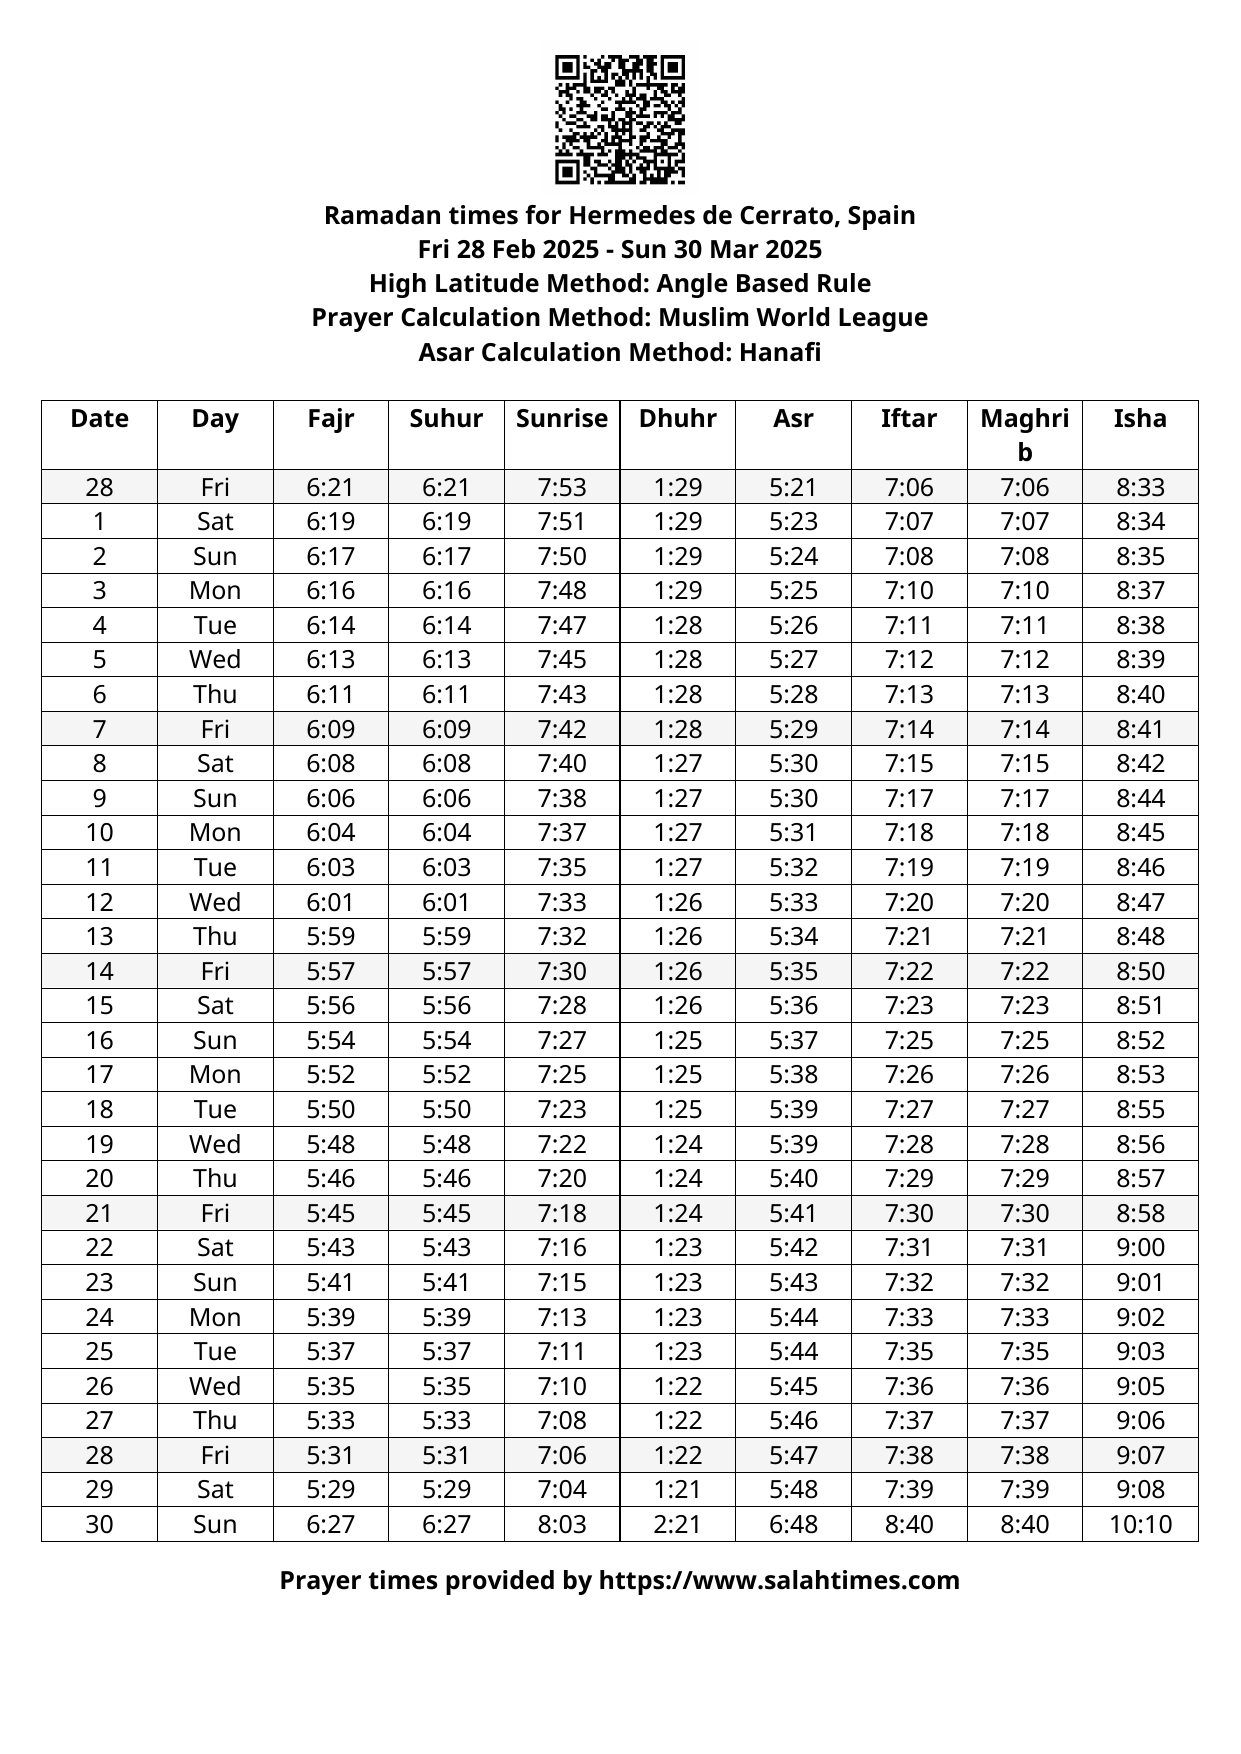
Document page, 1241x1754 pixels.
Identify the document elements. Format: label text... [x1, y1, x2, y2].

table_cell 7:50 [505, 539, 619, 572]
table_cell 7:42 [505, 712, 619, 745]
table_cell 7:06 [505, 1438, 619, 1472]
table_cell 7:06 [852, 470, 967, 503]
table_cell 5:29 [389, 1473, 504, 1506]
table_cell 5:27 [736, 643, 851, 676]
text Fri 28 Feb 2025 - Sun 30 Mar 2025 [42, 232, 1198, 266]
table_cell 17 [42, 1058, 157, 1091]
table_cell 7:53 [505, 470, 619, 503]
table_cell 6:17 [274, 539, 388, 572]
table_cell 7:26 [968, 1058, 1082, 1091]
table_cell 5:57 [274, 954, 388, 987]
table_cell 7:27 [852, 1092, 967, 1126]
table_cell 7:10 [852, 574, 967, 607]
table_cell 28 [42, 470, 157, 503]
table_cell 6:11 [389, 677, 504, 711]
text High Latitude Method: Angle Based Rule [42, 266, 1198, 300]
table_cell 19 [42, 1127, 157, 1160]
table_cell Thu [158, 677, 273, 711]
table_cell 8:53 [1083, 1058, 1198, 1091]
table_cell 1:26 [621, 989, 735, 1022]
table_cell 5:59 [274, 919, 388, 953]
table_cell 6:09 [274, 712, 388, 745]
table_cell 7 [42, 712, 157, 745]
table_cell 7:17 [852, 781, 967, 814]
table_cell 5:43 [274, 1231, 388, 1264]
table_cell 22 [42, 1231, 157, 1264]
table_cell 7:23 [505, 1092, 619, 1126]
table_header Maghrib [968, 401, 1082, 469]
table_cell 1:23 [621, 1334, 735, 1368]
table_cell 7:12 [852, 643, 967, 676]
table_cell 5:31 [389, 1438, 504, 1472]
table_cell 7:15 [852, 746, 967, 780]
text Ramadan times for Hermedes de Cerrato, Spain [42, 198, 1198, 232]
table_cell 26 [42, 1369, 157, 1402]
table_cell 30 [42, 1507, 157, 1541]
table_cell 7:22 [852, 954, 967, 987]
table_cell 5:45 [736, 1369, 851, 1402]
table_cell 1:25 [621, 1058, 735, 1091]
table_cell 7:20 [505, 1161, 619, 1195]
table_cell 1:26 [621, 885, 735, 918]
table_cell 5:42 [736, 1231, 851, 1264]
table_cell 7:08 [968, 539, 1082, 572]
table_cell 9:05 [1083, 1369, 1198, 1402]
table_cell 7:31 [852, 1231, 967, 1264]
table_cell 8:38 [1083, 608, 1198, 642]
table_cell 9 [42, 781, 157, 814]
table_cell 8:46 [1083, 850, 1198, 884]
table_cell 5:39 [274, 1300, 388, 1333]
table_cell 7:17 [968, 781, 1082, 814]
table_cell Wed [158, 1369, 273, 1402]
table_cell 7:39 [852, 1473, 967, 1506]
table_cell 5:30 [736, 746, 851, 780]
table_cell 5:31 [274, 1438, 388, 1472]
text Prayer times provided by https://www.salahtimes.com [42, 1563, 1198, 1597]
table_cell 7:07 [968, 504, 1082, 538]
table_cell 7:16 [505, 1231, 619, 1264]
table_cell 7:18 [968, 816, 1082, 849]
table_cell 7:22 [505, 1127, 619, 1160]
table_header Asr [736, 401, 851, 469]
table_cell 4 [42, 608, 157, 642]
table_cell 6:06 [274, 781, 388, 814]
table_cell 7:31 [968, 1231, 1082, 1264]
table_cell 24 [42, 1300, 157, 1333]
table_cell 5:29 [736, 712, 851, 745]
table_cell Sat [158, 1473, 273, 1506]
table_cell 9:03 [1083, 1334, 1198, 1368]
table_cell Sat [158, 746, 273, 780]
table_cell 2:21 [621, 1507, 735, 1541]
table_cell 1:25 [621, 1023, 735, 1057]
table_cell 9:01 [1083, 1265, 1198, 1299]
table_cell 5:28 [736, 677, 851, 711]
table_cell 1:28 [621, 643, 735, 676]
table_cell 5:21 [736, 470, 851, 503]
table_cell 7:33 [505, 885, 619, 918]
table_cell 6:03 [389, 850, 504, 884]
table_cell 5:43 [736, 1265, 851, 1299]
table_cell 5:39 [736, 1127, 851, 1160]
table_cell 5:24 [736, 539, 851, 572]
table_cell 6:08 [389, 746, 504, 780]
table_cell 7:28 [852, 1127, 967, 1160]
table_cell 6:21 [274, 470, 388, 503]
table_cell 5:30 [736, 781, 851, 814]
table_cell 7:06 [968, 470, 1082, 503]
table_cell 7:19 [852, 850, 967, 884]
table_cell 1:22 [621, 1404, 735, 1437]
table_cell 1:28 [621, 608, 735, 642]
table_cell 1:22 [621, 1438, 735, 1472]
table_cell Wed [158, 643, 273, 676]
table_cell 6:13 [389, 643, 504, 676]
table_cell 7:25 [968, 1023, 1082, 1057]
table_cell 15 [42, 989, 157, 1022]
table_cell 9:02 [1083, 1300, 1198, 1333]
table_cell 5:29 [274, 1473, 388, 1506]
table_cell 16 [42, 1023, 157, 1057]
table_cell 5:47 [736, 1438, 851, 1472]
table_cell 5:35 [274, 1369, 388, 1402]
table_cell 8:47 [1083, 885, 1198, 918]
table_cell 8:35 [1083, 539, 1198, 572]
table_cell Mon [158, 816, 273, 849]
table_cell 21 [42, 1196, 157, 1229]
table_cell 7:13 [505, 1300, 619, 1333]
table_cell 5:48 [389, 1127, 504, 1160]
table_cell 1:24 [621, 1161, 735, 1195]
table_cell 7:29 [968, 1161, 1082, 1195]
table_cell 5:33 [389, 1404, 504, 1437]
table_cell 6:06 [389, 781, 504, 814]
table_cell 1:25 [621, 1092, 735, 1126]
table_cell 7:30 [968, 1196, 1082, 1229]
table_cell 8:51 [1083, 989, 1198, 1022]
table_cell 7:21 [852, 919, 967, 953]
table_cell 5:45 [274, 1196, 388, 1229]
table_cell 5:46 [736, 1404, 851, 1437]
table_cell 5:52 [274, 1058, 388, 1091]
table_cell 1:29 [621, 504, 735, 538]
table_cell 7:29 [852, 1161, 967, 1195]
table_cell 8:56 [1083, 1127, 1198, 1160]
table_cell 7:32 [968, 1265, 1082, 1299]
table_cell 7:37 [852, 1404, 967, 1437]
table_header Sunrise [505, 401, 619, 469]
table_cell Wed [158, 885, 273, 918]
table_cell 7:25 [852, 1023, 967, 1057]
table_cell 8:39 [1083, 643, 1198, 676]
table_cell 1 [42, 504, 157, 538]
table_cell 7:13 [852, 677, 967, 711]
table_cell 5:41 [736, 1196, 851, 1229]
table_header Day [158, 401, 273, 469]
table_cell Thu [158, 1404, 273, 1437]
table_cell 5:25 [736, 574, 851, 607]
table_cell 8:50 [1083, 954, 1198, 987]
table_cell 6:19 [274, 504, 388, 538]
table_cell 7:35 [968, 1334, 1082, 1368]
table_cell 7:26 [852, 1058, 967, 1091]
table_cell 7:10 [968, 574, 1082, 607]
table_cell 5:43 [389, 1231, 504, 1264]
table_header Fajr [274, 401, 388, 469]
table_cell 27 [42, 1404, 157, 1437]
table_cell 5:34 [736, 919, 851, 953]
table_cell 7:45 [505, 643, 619, 676]
table_cell 6:08 [274, 746, 388, 780]
table_cell 1:21 [621, 1473, 735, 1506]
table_cell 1:28 [621, 712, 735, 745]
table_cell Sun [158, 1507, 273, 1541]
table_cell 5:46 [389, 1161, 504, 1195]
table_header Iftar [852, 401, 967, 469]
table_cell 5:35 [389, 1369, 504, 1402]
table_cell 8:40 [968, 1507, 1082, 1541]
table_cell 5:54 [389, 1023, 504, 1057]
table_cell 7:39 [968, 1473, 1082, 1506]
table_cell Tue [158, 608, 273, 642]
table_cell Tue [158, 850, 273, 884]
table_cell 7:37 [505, 816, 619, 849]
table_cell 5:44 [736, 1300, 851, 1333]
table_cell 7:35 [852, 1334, 967, 1368]
table_cell 5:48 [736, 1473, 851, 1506]
table_cell 1:27 [621, 816, 735, 849]
table_cell 1:23 [621, 1300, 735, 1333]
table_cell 5:48 [274, 1127, 388, 1160]
table_cell 7:36 [968, 1369, 1082, 1402]
table_cell 5:33 [736, 885, 851, 918]
table_cell Fri [158, 1196, 273, 1229]
table_cell 5:39 [389, 1300, 504, 1333]
table_cell 6:04 [389, 816, 504, 849]
table_cell 29 [42, 1473, 157, 1506]
table_cell 7:23 [968, 989, 1082, 1022]
table_cell 5:45 [389, 1196, 504, 1229]
table_cell 5:56 [274, 989, 388, 1022]
table_cell 5:38 [736, 1058, 851, 1091]
table_cell 7:40 [505, 746, 619, 780]
table_header Date [42, 401, 157, 469]
table_cell Tue [158, 1334, 273, 1368]
table_cell 1:27 [621, 781, 735, 814]
table_cell 5:36 [736, 989, 851, 1022]
table_cell 5:54 [274, 1023, 388, 1057]
table_cell 8:41 [1083, 712, 1198, 745]
table_cell 1:24 [621, 1196, 735, 1229]
text Prayer Calculation Method: Muslim World League [42, 300, 1198, 334]
table_cell 7:32 [505, 919, 619, 953]
table_cell 7:18 [852, 816, 967, 849]
table_cell Mon [158, 574, 273, 607]
table_cell 7:04 [505, 1473, 619, 1506]
table_cell 20 [42, 1161, 157, 1195]
table_cell Fri [158, 470, 273, 503]
table_cell 8:48 [1083, 919, 1198, 953]
table_cell Thu [158, 1161, 273, 1195]
table_cell 6:14 [389, 608, 504, 642]
table_cell Fri [158, 954, 273, 987]
table_cell 1:29 [621, 574, 735, 607]
table_cell 28 [42, 1438, 157, 1472]
table_cell 3 [42, 574, 157, 607]
table_cell 7:28 [505, 989, 619, 1022]
table_cell 7:43 [505, 677, 619, 711]
table_cell 8:03 [505, 1507, 619, 1541]
table_cell 1:27 [621, 850, 735, 884]
text Asar Calculation Method: Hanafi [42, 334, 1198, 368]
table_cell Mon [158, 1058, 273, 1091]
table_cell 6:03 [274, 850, 388, 884]
table_cell 7:08 [852, 539, 967, 572]
table_cell 6 [42, 677, 157, 711]
table_cell 5 [42, 643, 157, 676]
table_cell 1:26 [621, 919, 735, 953]
table_cell 7:27 [505, 1023, 619, 1057]
table_cell Mon [158, 1300, 273, 1333]
table_cell 8:42 [1083, 746, 1198, 780]
table_cell 1:29 [621, 470, 735, 503]
table_cell 11 [42, 850, 157, 884]
table_cell 5:23 [736, 504, 851, 538]
table_cell 5:39 [736, 1092, 851, 1126]
table_cell 5:33 [274, 1404, 388, 1437]
table_header Dhuhr [621, 401, 735, 469]
table_cell 6:48 [736, 1507, 851, 1541]
table_cell 7:48 [505, 574, 619, 607]
table_cell 2 [42, 539, 157, 572]
table_cell 7:23 [852, 989, 967, 1022]
table_cell 1:27 [621, 746, 735, 780]
table_cell 7:38 [852, 1438, 967, 1472]
table_cell 7:20 [968, 885, 1082, 918]
table_cell 5:40 [736, 1161, 851, 1195]
table_cell 6:01 [274, 885, 388, 918]
table_cell 5:41 [389, 1265, 504, 1299]
table_cell 7:21 [968, 919, 1082, 953]
table_cell Sun [158, 1265, 273, 1299]
table_cell 9:07 [1083, 1438, 1198, 1472]
table_cell 6:01 [389, 885, 504, 918]
table_cell 5:37 [736, 1023, 851, 1057]
table_cell 5:59 [389, 919, 504, 953]
table_cell 8:40 [1083, 677, 1198, 711]
table_cell 5:37 [274, 1334, 388, 1368]
table_cell 6:13 [274, 643, 388, 676]
table_cell 1:28 [621, 677, 735, 711]
table_cell 7:38 [505, 781, 619, 814]
table_cell 18 [42, 1092, 157, 1126]
table_cell 25 [42, 1334, 157, 1368]
table_cell 5:26 [736, 608, 851, 642]
table_cell 5:56 [389, 989, 504, 1022]
table_cell 7:27 [968, 1092, 1082, 1126]
table_cell 5:46 [274, 1161, 388, 1195]
table_cell 5:57 [389, 954, 504, 987]
table_cell 7:28 [968, 1127, 1082, 1160]
table_cell 7:08 [505, 1404, 619, 1437]
table_cell 12 [42, 885, 157, 918]
table_cell 5:32 [736, 850, 851, 884]
table_cell 10 [42, 816, 157, 849]
table_cell 1:23 [621, 1265, 735, 1299]
table_cell 7:18 [505, 1196, 619, 1229]
table_cell 7:30 [505, 954, 619, 987]
table_cell 6:19 [389, 504, 504, 538]
table_cell 8:33 [1083, 470, 1198, 503]
table_cell 5:37 [389, 1334, 504, 1368]
table_cell 6:17 [389, 539, 504, 572]
table_cell Thu [158, 919, 273, 953]
table_cell 9:06 [1083, 1404, 1198, 1437]
table_cell 8:52 [1083, 1023, 1198, 1057]
table_cell 9:08 [1083, 1473, 1198, 1506]
table_cell 6:27 [389, 1507, 504, 1541]
table_cell 7:37 [968, 1404, 1082, 1437]
table_cell 8:58 [1083, 1196, 1198, 1229]
table_cell 7:11 [852, 608, 967, 642]
table_cell 6:27 [274, 1507, 388, 1541]
table_cell 1:29 [621, 539, 735, 572]
table_cell Wed [158, 1127, 273, 1160]
table_cell 13 [42, 919, 157, 953]
table_cell Fri [158, 1438, 273, 1472]
table_cell 7:32 [852, 1265, 967, 1299]
table_cell 7:51 [505, 504, 619, 538]
table_cell 6:14 [274, 608, 388, 642]
table_cell 7:36 [852, 1369, 967, 1402]
table_cell 14 [42, 954, 157, 987]
table_cell 7:15 [505, 1265, 619, 1299]
table_cell 8 [42, 746, 157, 780]
table_cell 7:19 [968, 850, 1082, 884]
table_cell 7:35 [505, 850, 619, 884]
table_cell 7:10 [505, 1369, 619, 1402]
table_cell 7:25 [505, 1058, 619, 1091]
table_cell 8:57 [1083, 1161, 1198, 1195]
table_cell 7:14 [852, 712, 967, 745]
table_header Suhur [389, 401, 504, 469]
table_cell Sun [158, 539, 273, 572]
table_cell 1:22 [621, 1369, 735, 1402]
table_cell 5:35 [736, 954, 851, 987]
table_cell 6:16 [389, 574, 504, 607]
table_cell 23 [42, 1265, 157, 1299]
table_cell Sat [158, 504, 273, 538]
table_cell 1:24 [621, 1127, 735, 1160]
table_cell 7:15 [968, 746, 1082, 780]
table_cell Sat [158, 989, 273, 1022]
table_cell 8:37 [1083, 574, 1198, 607]
table_cell 8:34 [1083, 504, 1198, 538]
table_cell 8:55 [1083, 1092, 1198, 1126]
table_cell 5:31 [736, 816, 851, 849]
table_cell 7:11 [968, 608, 1082, 642]
table_cell Fri [158, 712, 273, 745]
table_cell 7:22 [968, 954, 1082, 987]
table_cell 5:52 [389, 1058, 504, 1091]
picture [542, 41, 699, 198]
table_cell 6:04 [274, 816, 388, 849]
table_cell 10:10 [1083, 1507, 1198, 1541]
table_cell 7:30 [852, 1196, 967, 1229]
table_cell 8:45 [1083, 816, 1198, 849]
table_cell 1:26 [621, 954, 735, 987]
table_cell 7:20 [852, 885, 967, 918]
table_cell Sat [158, 1231, 273, 1264]
table_cell 1:23 [621, 1231, 735, 1264]
table_cell 6:21 [389, 470, 504, 503]
table_cell 7:12 [968, 643, 1082, 676]
table_cell Tue [158, 1092, 273, 1126]
table_cell 7:33 [968, 1300, 1082, 1333]
table_cell 8:40 [852, 1507, 967, 1541]
table_cell 5:44 [736, 1334, 851, 1368]
table_cell 5:50 [389, 1092, 504, 1126]
table_cell 7:11 [505, 1334, 619, 1368]
table_cell 7:38 [968, 1438, 1082, 1472]
table_cell 7:07 [852, 504, 967, 538]
table_cell 6:11 [274, 677, 388, 711]
table_cell 7:33 [852, 1300, 967, 1333]
table_cell 7:47 [505, 608, 619, 642]
table_cell 5:50 [274, 1092, 388, 1126]
table_cell 6:09 [389, 712, 504, 745]
table_cell 7:14 [968, 712, 1082, 745]
table_header Isha [1083, 401, 1198, 469]
table_cell 9:00 [1083, 1231, 1198, 1264]
table_cell 7:13 [968, 677, 1082, 711]
table_cell 8:44 [1083, 781, 1198, 814]
table_cell 5:41 [274, 1265, 388, 1299]
table_cell 6:16 [274, 574, 388, 607]
table_cell Sun [158, 1023, 273, 1057]
table_cell Sun [158, 781, 273, 814]
